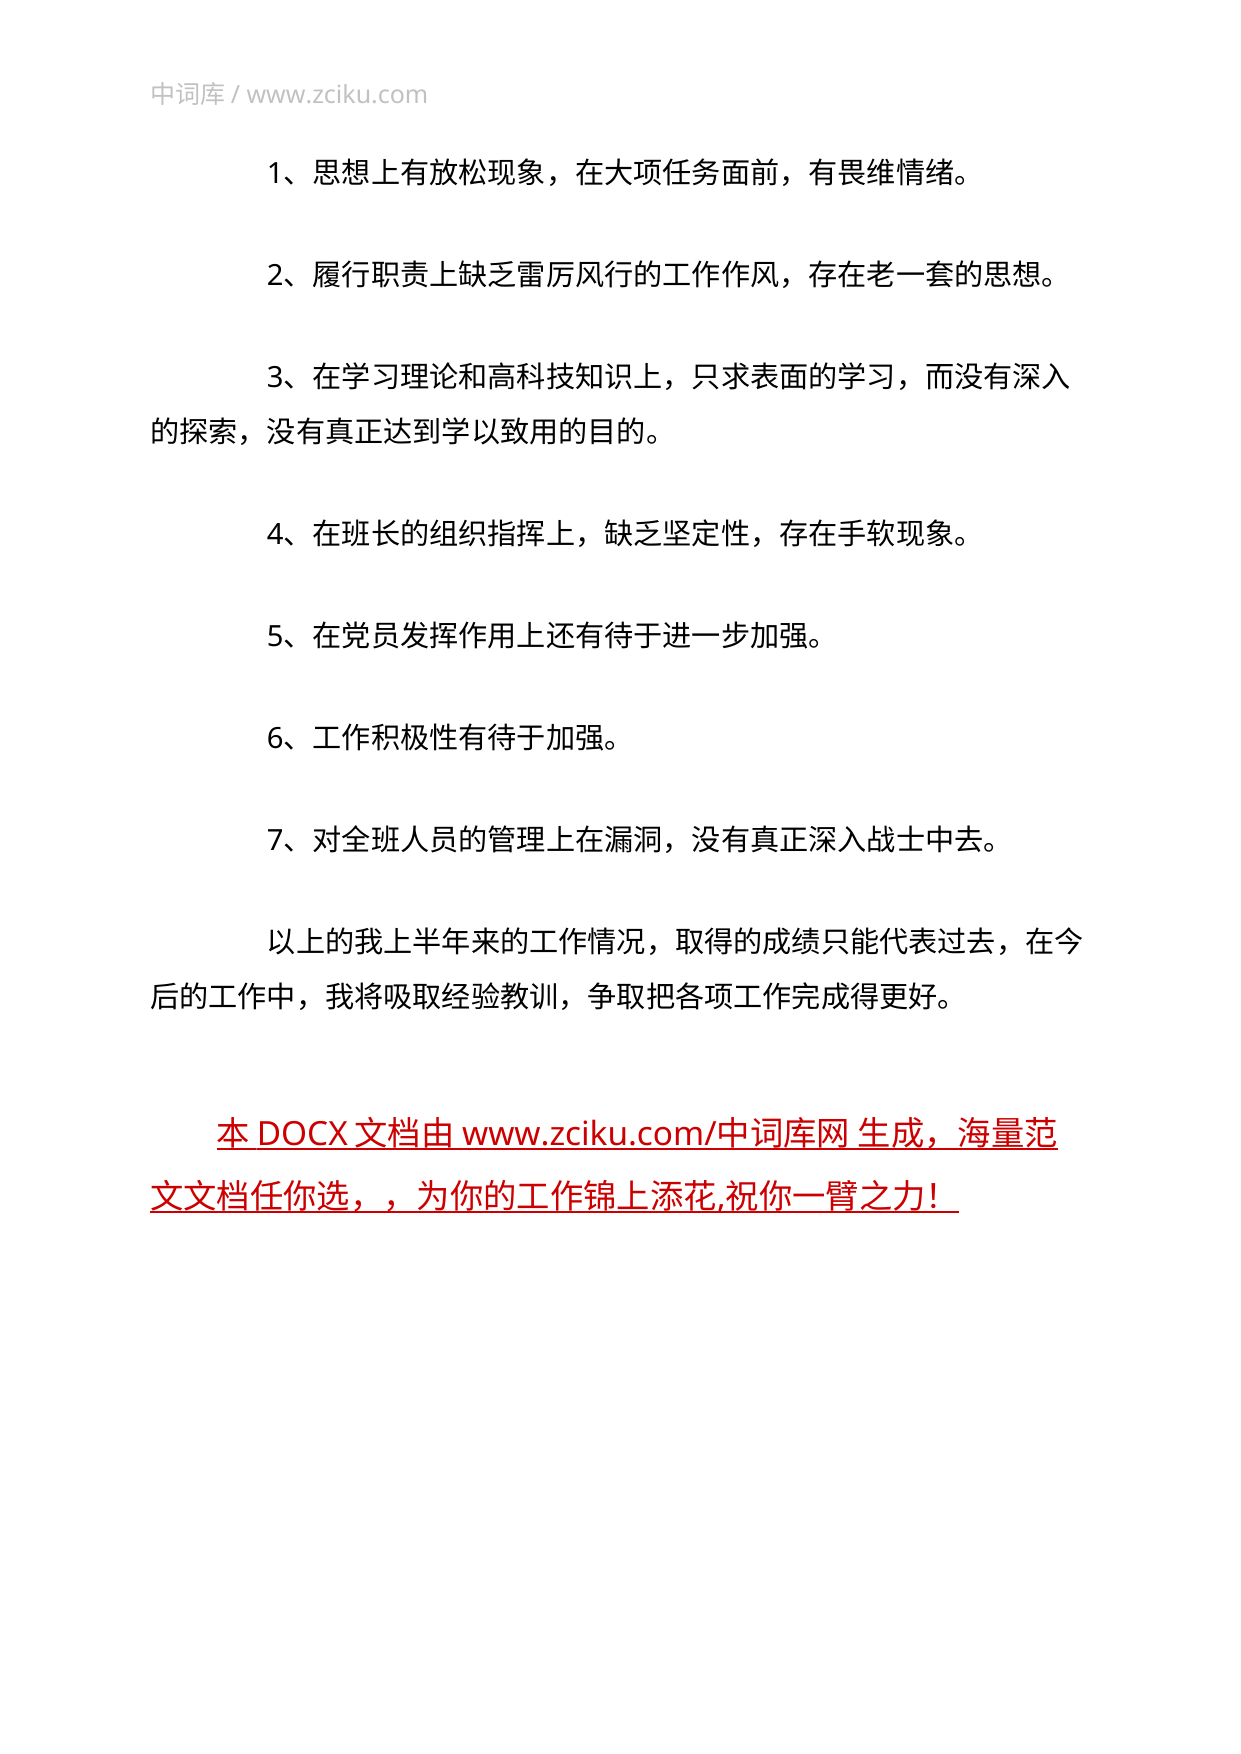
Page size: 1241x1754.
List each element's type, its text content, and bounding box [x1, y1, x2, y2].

text 4、在班长的组织指挥上，缺乏坚定性，存在手软现象。 [150, 511, 1090, 553]
text 6、工作积极性有待于加强。 [150, 715, 1090, 757]
text 7、对全班人员的管理上在漏洞，没有真正深入战士中去。 [150, 817, 1090, 859]
text 2、履行职责上缺乏雷厉风行的工作作风，存在老一套的思想。 [150, 252, 1090, 294]
text 本DOCX文档由 www.zciku.com/中词库网 生成，海量范文文档任你选，，为你的工作锦上添花,祝你一臂之力！ [150, 1107, 1090, 1218]
text 1、思想上有放松现象，在大项任务面前，有畏维情绪。 [150, 150, 1090, 192]
text 3、在学习理论和高科技知识上，只求表面的学习，而没有深入的探索，没有真正达到学以致用的目的。 [150, 354, 1090, 451]
text 以上的我上半年来的工作情况，取得的成绩只能代表过去，在今后的工作中，我将吸取经验教训，争取把各项工作完成得更好。 [150, 919, 1090, 1016]
text 5、在党员发挥作用上还有待于进一步加强。 [150, 613, 1090, 655]
